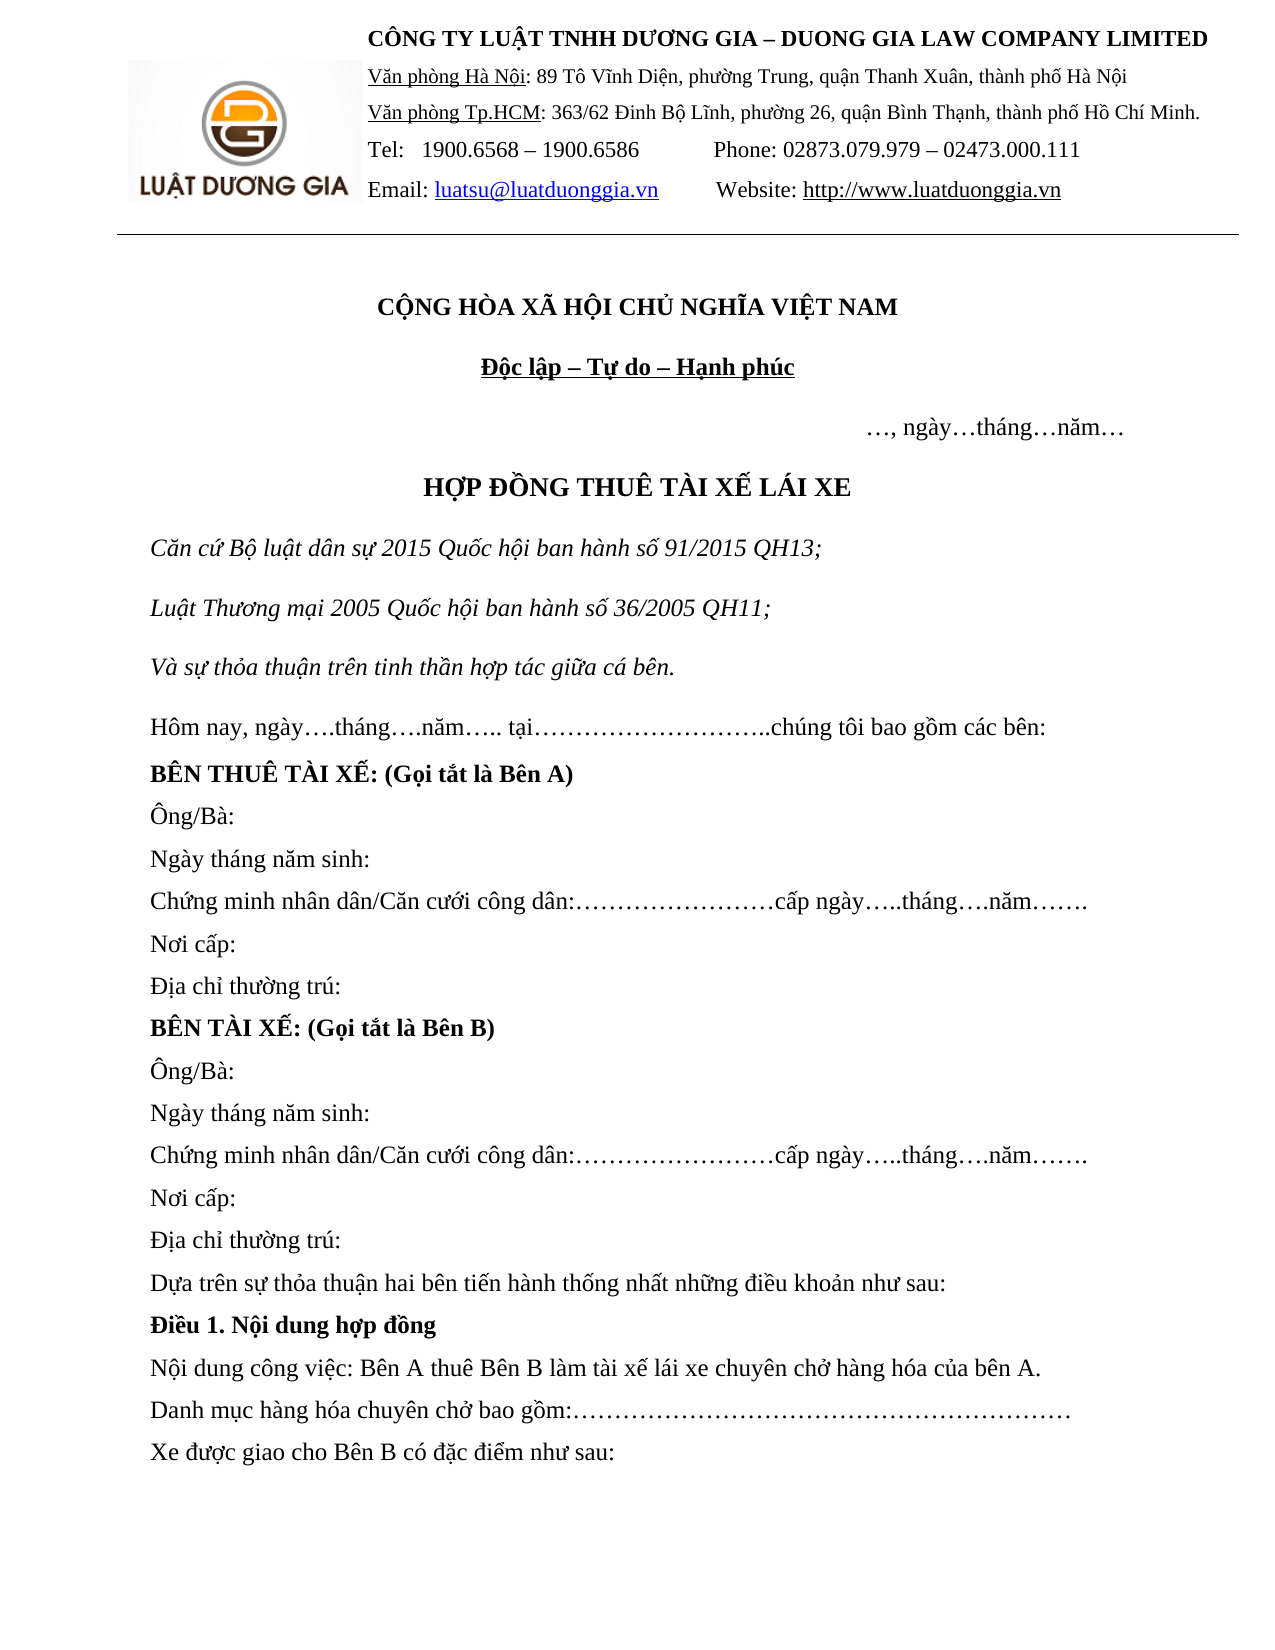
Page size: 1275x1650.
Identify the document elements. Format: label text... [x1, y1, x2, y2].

text Danh mục hàng hóa chuyên chở bao gồm:…………………………………………………… [150, 1395, 1125, 1424]
text Căn cứ Bộ luật dân sự 2015 Quốc hội ban hành số 91/2015 QH13; [150, 533, 1125, 562]
text Nơi cấp: [150, 929, 1125, 957]
text Ngày tháng năm sinh: [150, 1098, 1125, 1127]
text Địa chỉ thường trú: [150, 971, 1125, 1000]
text Điều 1. Nội dung hợp đồng [150, 1310, 1125, 1339]
text Xe được giao cho Bên B có đặc điểm như sau: [150, 1437, 1125, 1466]
text CỘNG HÒA XÃ HỘI CHỦ NGHĨA VIỆT NAM [150, 292, 1125, 321]
text Ông/Bà: [150, 1056, 1125, 1084]
picture [128, 60, 363, 203]
text BÊN THUÊ TÀI XẾ: (Gọi tắt là Bên A) [150, 759, 1125, 788]
text Luật Thương mại 2005 Quốc hội ban hành số 36/2005 QH11; [150, 593, 1125, 622]
text Độc lập – Tự do – Hạnh phúc [150, 352, 1125, 381]
text …, ngày…tháng…năm… [150, 412, 1125, 440]
text Địa chỉ thường trú: [150, 1225, 1125, 1254]
text Dựa trên sự thỏa thuận hai bên tiến hành thống nhất những điều khoản như sau: [150, 1268, 1125, 1297]
text Hôm nay, ngày….tháng….năm….. tại………………………..chúng tôi bao gồm các bên: [150, 712, 1125, 741]
text Chứng minh nhân dân/Căn cưới công dân:……………………cấp ngày…..tháng….năm……. [150, 1141, 1125, 1169]
text HỢP ĐỒNG THUÊ TÀI XẾ LÁI XE [150, 471, 1125, 502]
text Chứng minh nhân dân/Căn cưới công dân:……………………cấp ngày…..tháng….năm……. [150, 886, 1125, 915]
text Ngày tháng năm sinh: [150, 844, 1125, 873]
text BÊN TÀI XẾ: (Gọi tắt là Bên B) [150, 1013, 1125, 1042]
text Và sự thỏa thuận trên tinh thần hợp tác giữa cá bên. [150, 652, 1125, 681]
text Nơi cấp: [150, 1183, 1125, 1212]
text Ông/Bà: [150, 801, 1125, 830]
text Nội dung công việc: Bên A thuê Bên B làm tài xế lái xe chuyên chở hàng hóa của bên A. [150, 1353, 1125, 1381]
